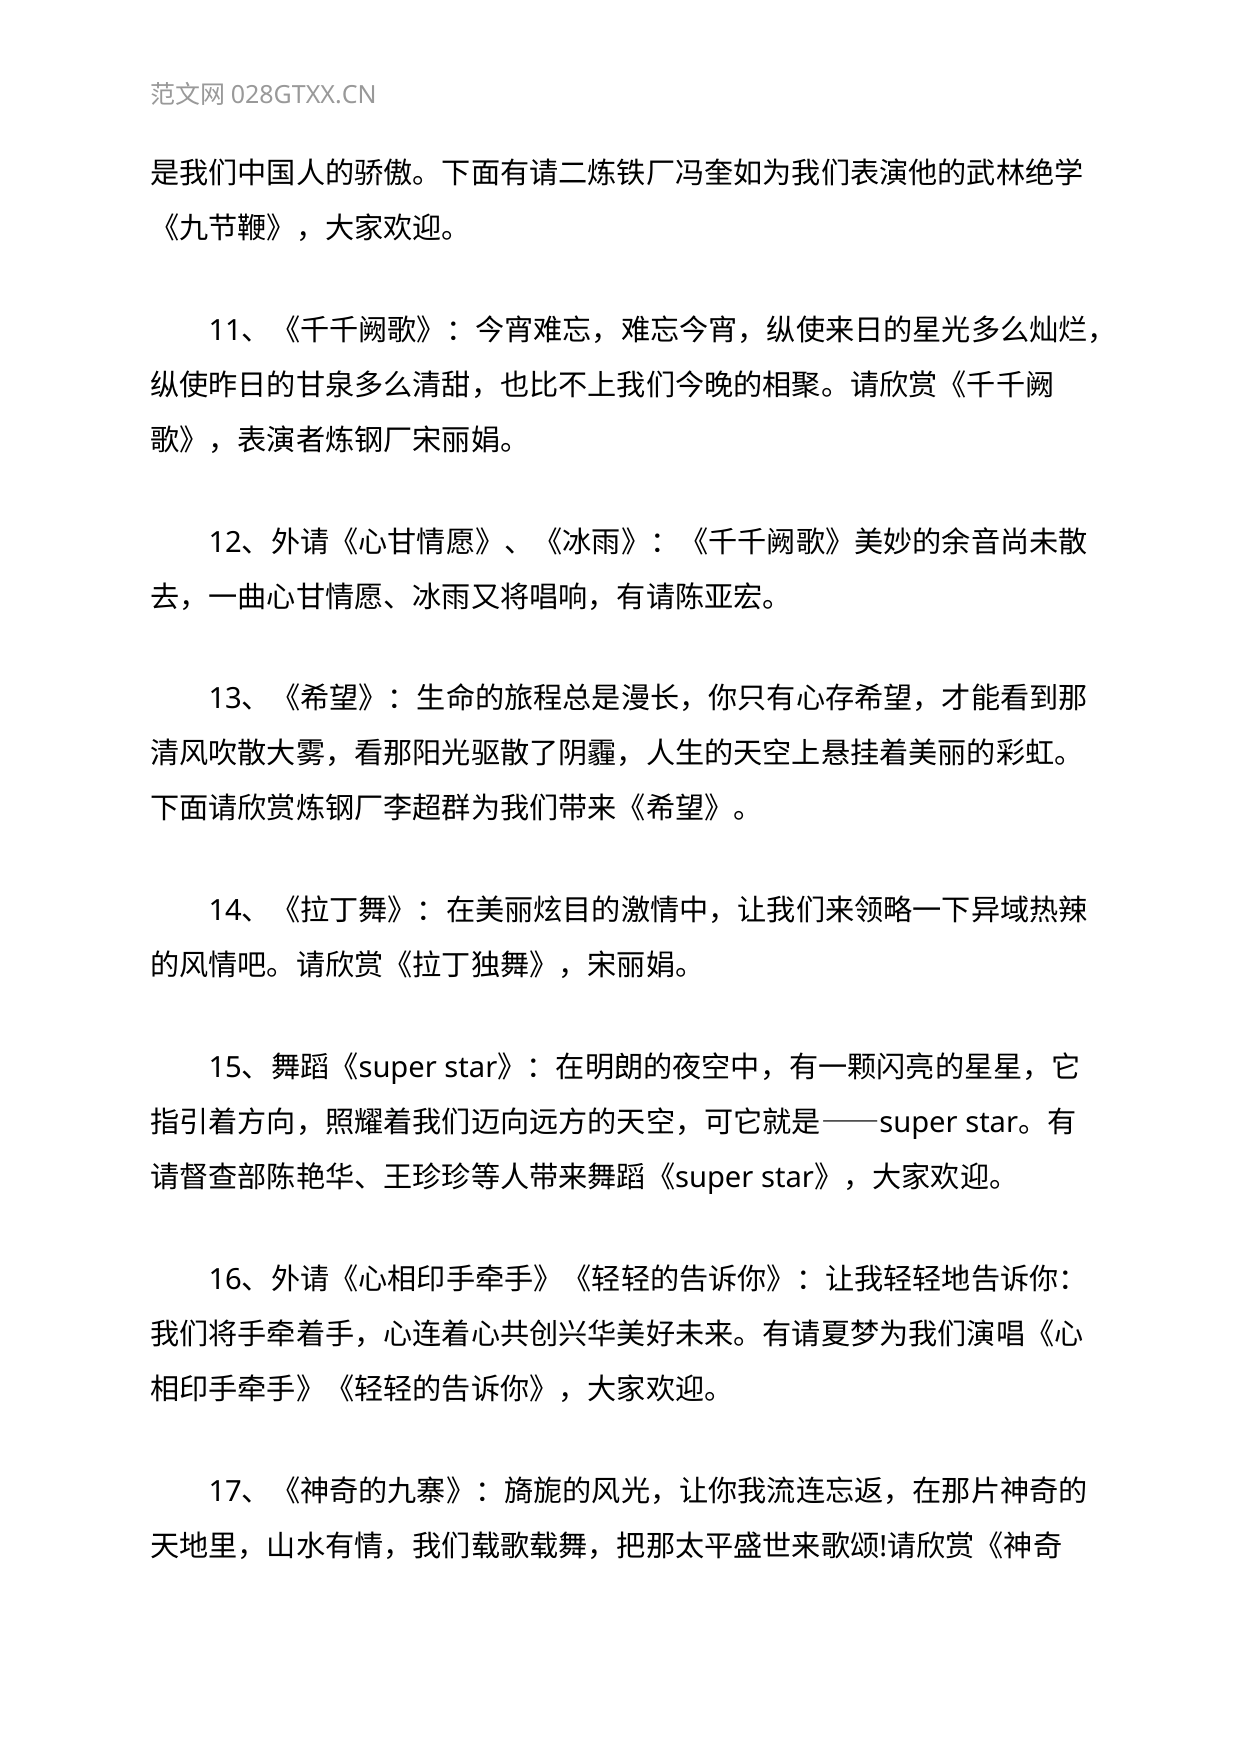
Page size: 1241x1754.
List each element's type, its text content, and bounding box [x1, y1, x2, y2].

text 12、外请《心甘情愿》、《冰雨》：《千千阙歌》美妙的余音尚未散去，一曲心甘情愿、冰雨又将唱响，有请陈亚宏。 [150, 518, 1090, 616]
text 13、《希望》：生命的旅程总是漫长，你只有心存希望，才能看到那清风吹散大雾，看那阳光驱散了阴霾，人生的天空上悬挂着美丽的彩虹。 下面请欣赏炼钢厂李超群为我们带来《希望》。 [150, 675, 1090, 827]
text 11、《千千阙歌》：今宵难忘，难忘今宵，纵使来日的星光多么灿烂，纵使昨日的甘泉多么清甜，也比不上我们今晚的相聚。请欣赏《千千阙歌》，表演者炼钢厂宋丽娟。 [150, 307, 1090, 459]
text 16、外请《心相印手牵手》《轻轻的告诉你》：让我轻轻地告诉你：我们将手牵着手，心连着心共创兴华美好未来。有请夏梦为我们演唱《心相印手牵手》《轻轻的告诉你》，大家欢迎。 [150, 1256, 1090, 1408]
text 15、舞蹈《super star》：在明朗的夜空中，有一颗闪亮的星星，它指引着方向，照耀着我们迈向远方的天空，可它就是——super star。有请督查部陈艳华、王珍珍等人带来舞蹈《super star》，大家欢迎。 [150, 1043, 1090, 1196]
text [150, 1467, 1090, 1564]
text 14、《拉丁舞》：在美丽炫目的激情中，让我们来领略一下异域热辣的风情吧。请欣赏《拉丁独舞》，宋丽娟。 [150, 887, 1090, 984]
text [150, 150, 1090, 247]
